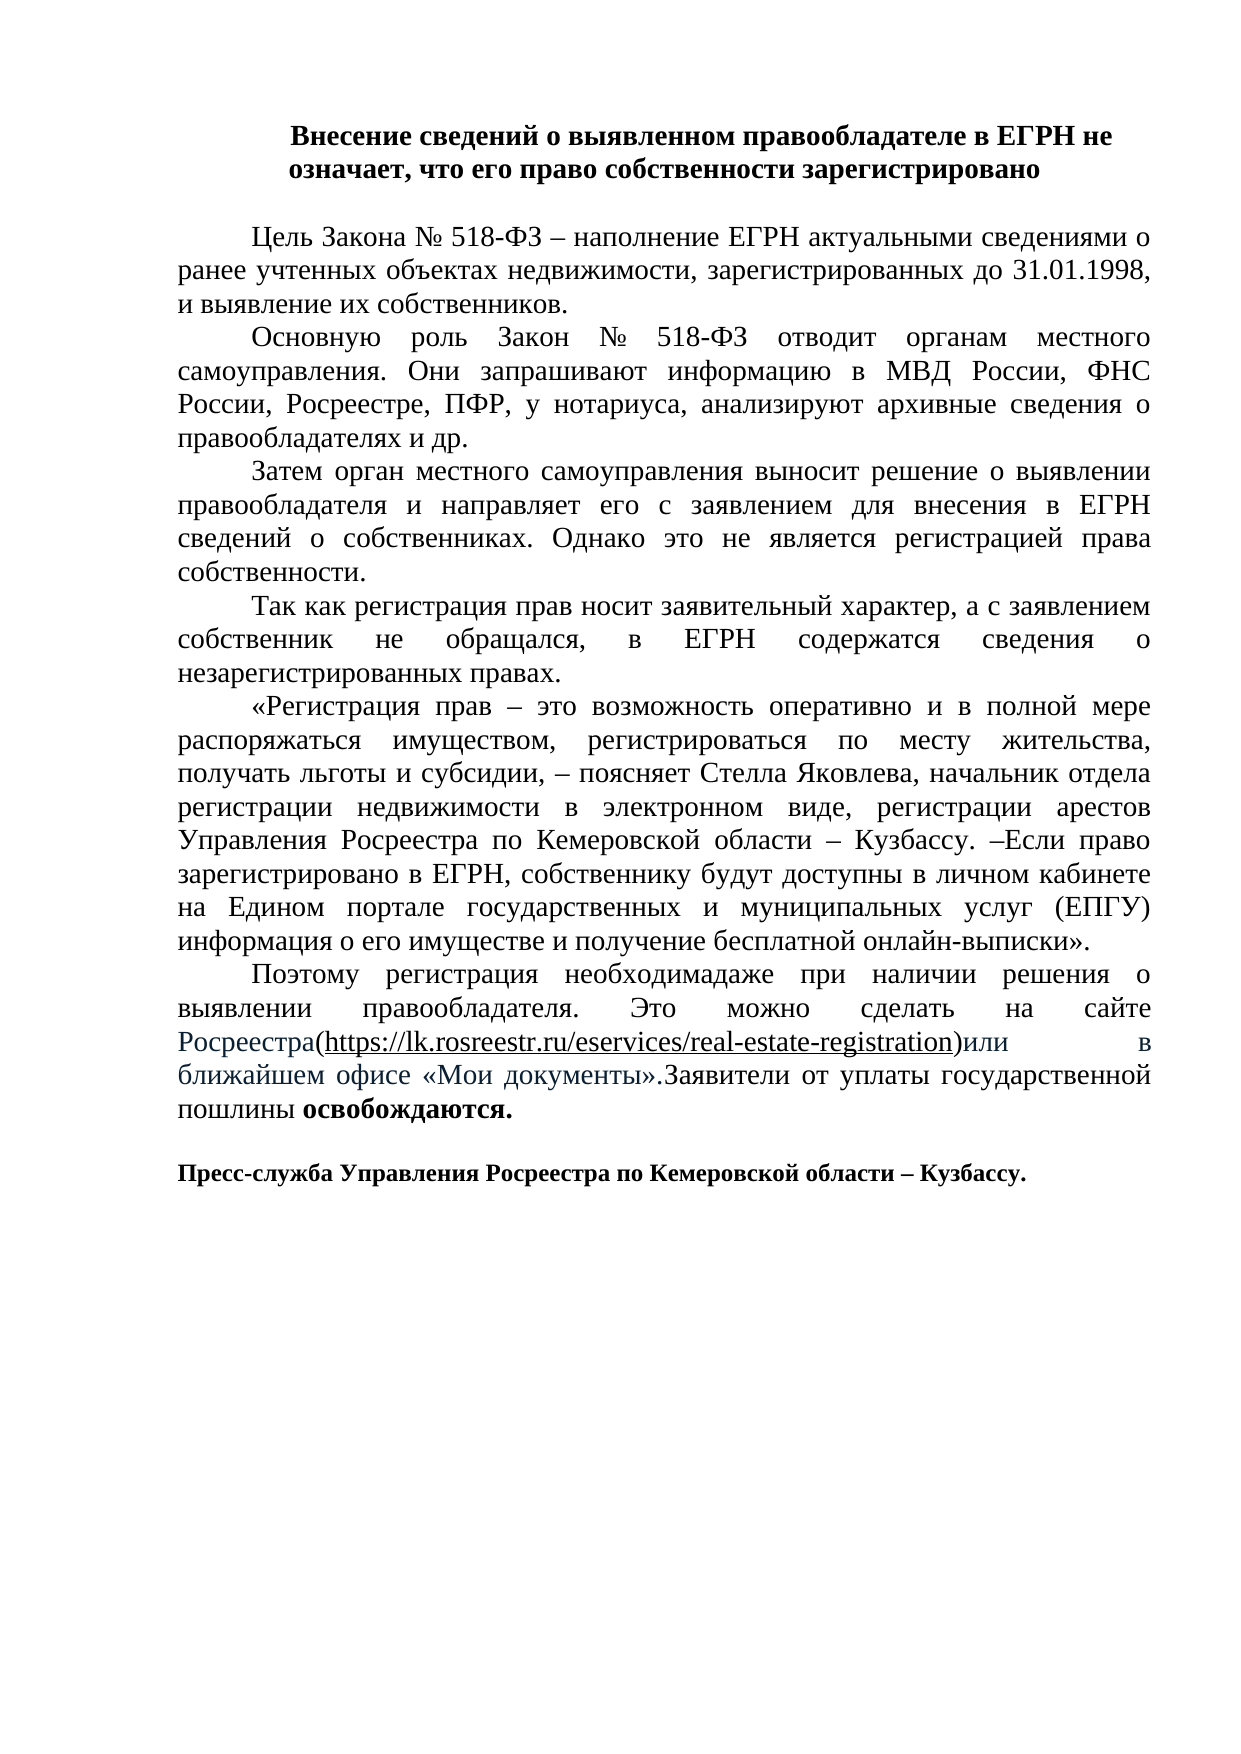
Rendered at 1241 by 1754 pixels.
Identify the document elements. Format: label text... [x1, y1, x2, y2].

text Основную роль Закон № 518-ФЗ отводит органам местного самоуправления. Они запрашивают информацию в МВД России, ФНС России, Росреестре, ПФР, у нотариуса, анализируют архивные сведения о правообладателях и др. [177, 319, 1152, 453]
text Поэтому регистрация необходимадаже при наличии решения о выявлении правообладателя. Это можно сделать на сайте Росреестра(https://lk.rosreestr.ru/eservices/real-estate-registration)или в ближайшем офисе «Мои документы».Заявители от уплаты государственной пошлины освобождаются. [177, 957, 1152, 1124]
text Внесение сведений о выявленном правообладателе в ЕГРН не означает, что его право собственности зарегистрировано [177, 118, 1152, 185]
text Затем орган местного самоуправления выносит решение о выявлении правообладателя и направляет его с заявлением для внесения в ЕГРН сведений о собственниках. Однако это не является регистрацией права собственности. [177, 453, 1152, 588]
text Пресс-служба Управления Росреестра по Кемеровской области – Кузбассу. [177, 1158, 1152, 1187]
text Цель Закона № 518-ФЗ – наполнение ЕГРН актуальными сведениями о ранее учтенных объектах недвижимости, зарегистрированных до 31.01.1998, и выявление их собственников. [177, 219, 1152, 319]
text Так как регистрация прав носит заявительный характер, а с заявлением собственник не обращался, в ЕГРН содержатся сведения о незарегистрированных правах. [177, 588, 1152, 688]
text «Регистрация прав – это возможность оперативно и в полной мере распоряжаться имуществом, регистрироваться по месту жительства, получать льготы и субсидии, – поясняет Стелла Яковлева, начальник отдела регистрации недвижимости в электронном виде, регистрации арестов Управления Росреестра по Кемеровской области – Кузбассу. –Если право зарегистрировано в ЕГРН, собственнику будут доступны в личном кабинете на Едином портале государственных и муниципальных услуг (ЕПГУ) информация о его имуществе и получение бесплатной онлайн-выписки». [177, 688, 1152, 957]
